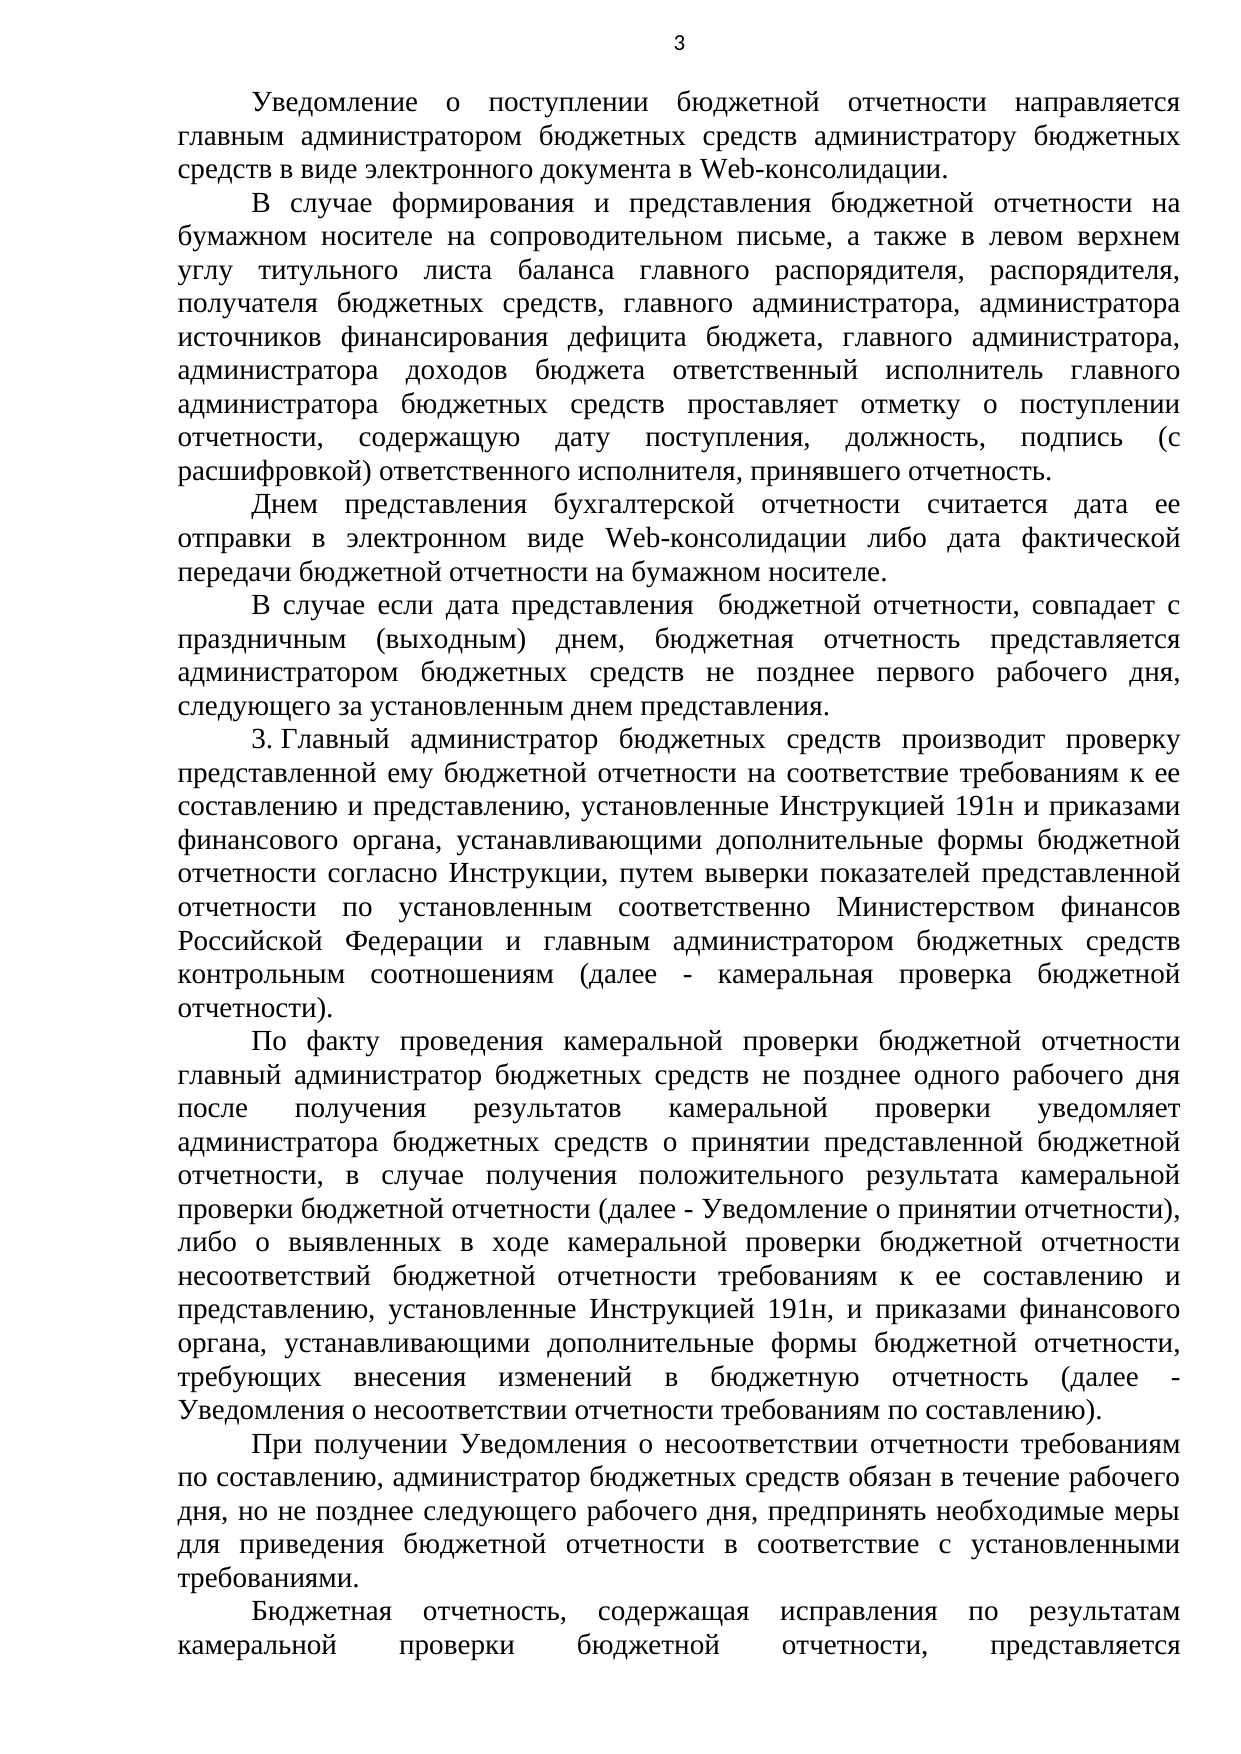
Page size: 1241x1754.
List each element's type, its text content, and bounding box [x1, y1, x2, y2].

list По факту проведения камеральной проверки бюджетной отчетности главный администратор бюджетных средств не позднее одного рабочего дня после получения результатов камеральной проверки уведомляет администратора бюджетных средств о принятии представленной бюджетной отчетности, в случае получения положительного результата камеральной проверки бюджетной отчетности (далее - Уведомление о принятии отчетности), либо о выявленных в ходе камеральной проверки бюджетной отчетности несоответствий бюджетной отчетности требованиям к ее составлению и представлению, установленные Инструкцией 191н, и приказами финансового органа, устанавливающими дополнительные формы бюджетной отчетности, требующих внесения изменений в бюджетную отчетность (далее - Уведомления о несоответствии отчетности требованиям по составлению). [177, 1023, 1181, 1426]
list Уведомление о поступлении бюджетной отчетности направляется главным администратором бюджетных средств администратору бюджетных средств в виде электронного документа в Web-консолидации. [177, 84, 1181, 185]
list Главный администратор бюджетных средств производит проверку представленной ему бюджетной отчетности на соответствие требованиям к ее составлению и представлению, установленные Инструкцией 191н и приказами финансового органа, устанавливающими дополнительные формы бюджетной отчетности согласно Инструкции, путем выверки показателей представленной отчетности по установленным соответственно Министерством финансов Российской Федерации и главным администратором бюджетных средств контрольным соотношениям (далее - камеральная проверка бюджетной отчетности). [177, 721, 1181, 1023]
text В случае если дата представления бюджетной отчетности, совпадает с праздничным (выходным) днем, бюджетная отчетность представляется администратором бюджетных средств не позднее первого рабочего дня, следующего за установленным днем представления. [177, 587, 1181, 721]
text В случае формирования и представления бюджетной отчетности на бумажном носителе на сопроводительном письме, а также в левом верхнем углу титульного листа баланса главного распорядителя, распорядителя, получателя бюджетных средств, главного администратора, администратора источников финансирования дефицита бюджета, главного администратора, администратора доходов бюджета ответственный исполнитель главного администратора бюджетных средств проставляет отметку о поступлении отчетности, содержащую дату поступления, должность, подпись (с расшифровкой) ответственного исполнителя, принявшего отчетность. [177, 185, 1181, 487]
text Днем представления бухгалтерской отчетности считается дата ее отправки в электронном виде Web-консолидации либо дата фактической передачи бюджетной отчетности на бумажном носителе. [177, 487, 1181, 587]
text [177, 1593, 1181, 1661]
text При получении Уведомления о несоответствии отчетности требованиям по составлению, администратор бюджетных средств обязан в течение рабочего дня, но не позднее следующего рабочего дня, предпринять необходимые меры для приведения бюджетной отчетности в соответствие с установленными требованиями. [177, 1426, 1181, 1593]
